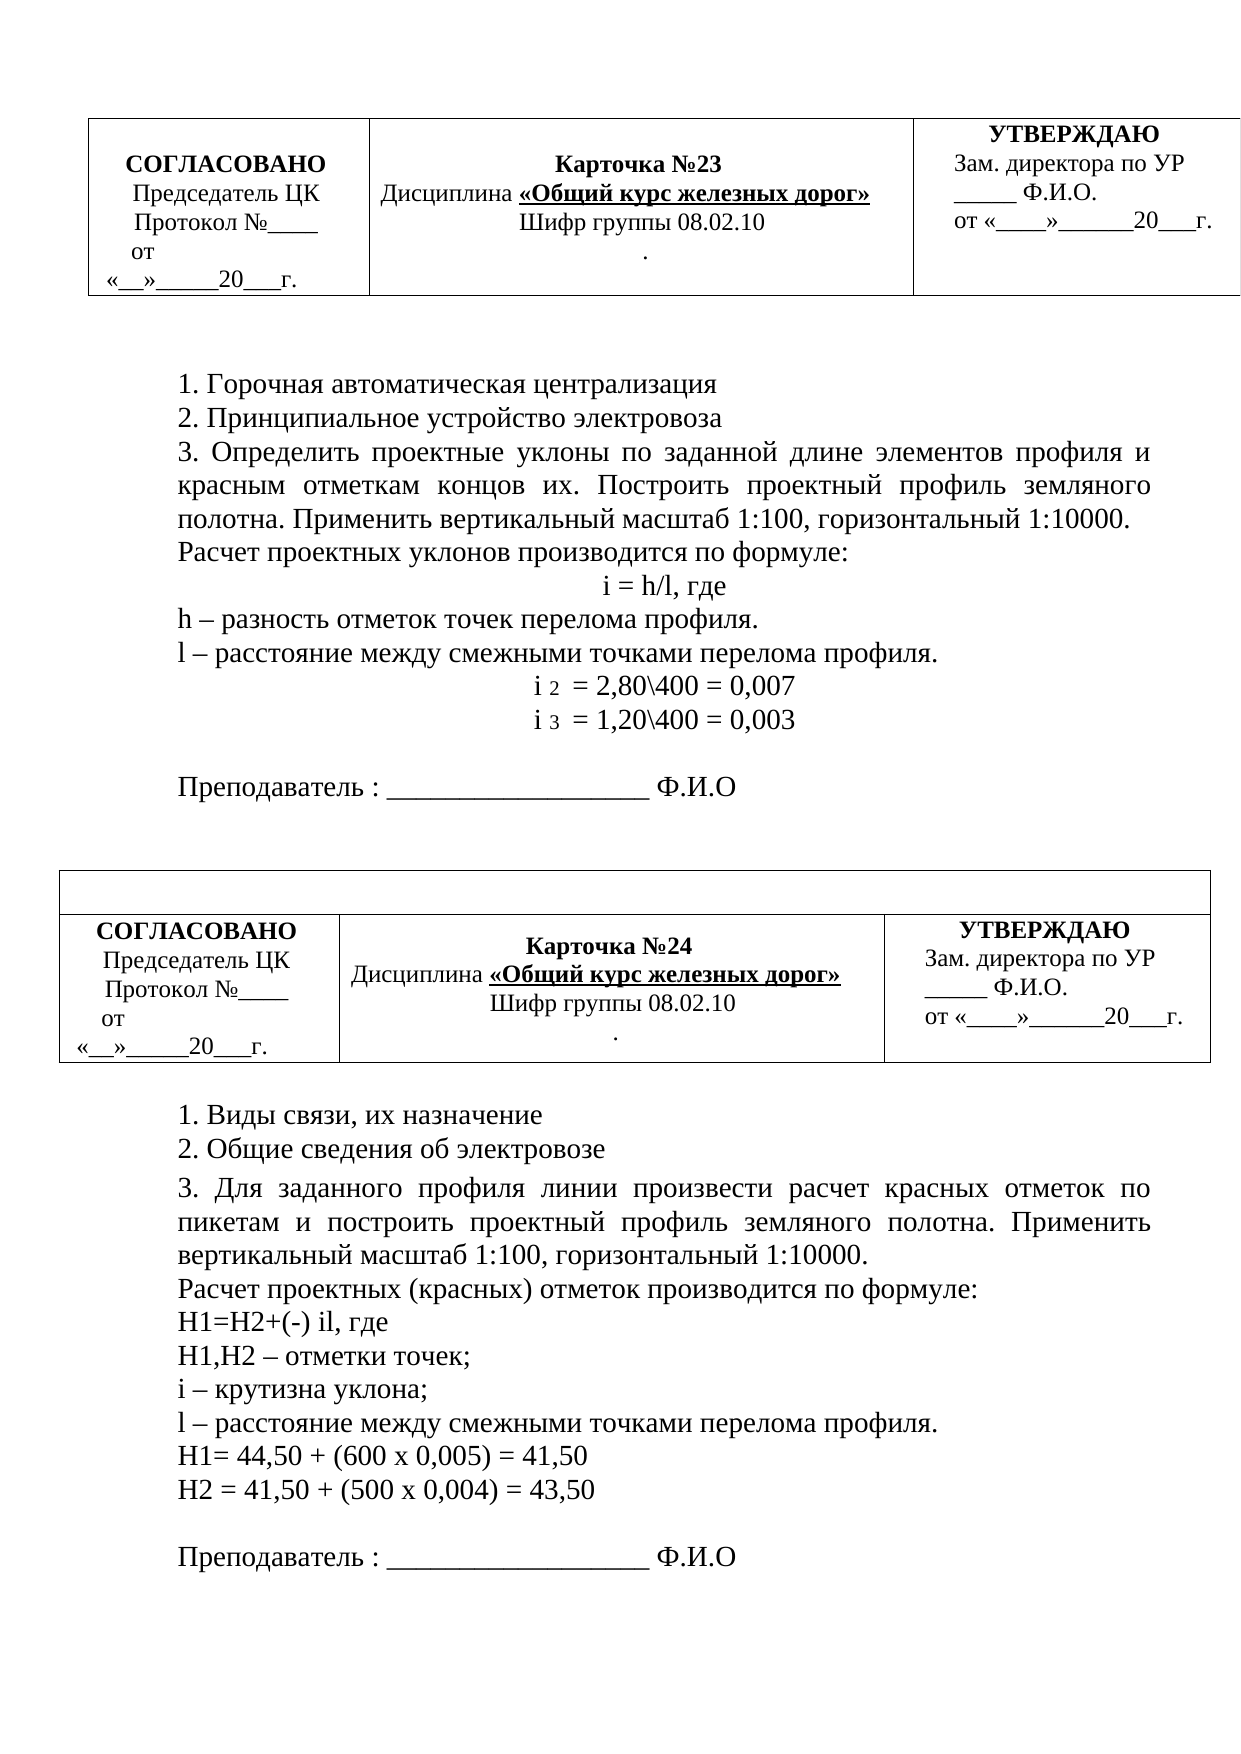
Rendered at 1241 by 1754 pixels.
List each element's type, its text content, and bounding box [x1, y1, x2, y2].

text i – крутизна уклона; [177, 1371, 1152, 1405]
table_cell СОГЛАСОВАНО Председатель ЦК Протокол №____ от «__»_____20___г. [60, 915, 339, 1062]
text i 3 = 1,20\400 = 0,003 [177, 702, 1152, 736]
text 1. Виды связи, их назначение [177, 1096, 1152, 1132]
text 3. Для заданного профиля линии произвести расчет красных отметок по пикетам и построить проектный профиль земляного полотна. Применить вертикальный масштаб 1:100, горизонтальный 1:10000. [177, 1170, 1152, 1271]
text 1. Горочная автоматическая централизация [177, 365, 1152, 400]
text i 2 = 2,80\400 = 0,007 [177, 668, 1152, 702]
text Преподаватель : __________________ Ф.И.О [177, 769, 1152, 803]
text Н1= 44,50 + (600 х 0,005) = 41,50 [177, 1438, 1152, 1472]
text i = h/l, где [177, 568, 1152, 601]
text h – разность отметок точек перелома профиля. [177, 601, 1152, 635]
text Расчет проектных уклонов производится по формуле: [177, 534, 1152, 568]
table_cell УТВЕРЖДАЮ Зам. директора по УР _____ Ф.И.О. от «____»______20___г. [914, 119, 1240, 295]
table_cell Карточка №24 Дисциплина «Общий курс железных дорог» Шифр группы 08.02.10 . [340, 915, 884, 1062]
text l – расстояние между смежными точками перелома профиля. [177, 635, 1152, 668]
text l – расстояние между смежными точками перелома профиля. [177, 1405, 1152, 1438]
text 2. Принципиальное устройство электровоза [177, 400, 1152, 434]
table_cell СОГЛАСОВАНО Председатель ЦК Протокол №____ от «__»_____20___г. [89, 119, 369, 295]
text Н1=Н2+(-) il, где [177, 1304, 1152, 1338]
table_cell Карточка №23 Дисциплина «Общий курс железных дорог» Шифр группы 08.02.10 . [370, 119, 913, 295]
text Н1,Н2 – отметки точек; [177, 1338, 1152, 1371]
text Преподаватель : __________________ Ф.И.О [177, 1539, 1152, 1573]
text 2. Общие сведения об электровозе [177, 1132, 1152, 1165]
text Расчет проектных (красных) отметок производится по формуле: [177, 1271, 1152, 1304]
table_header [60, 871, 1210, 914]
text 3. Определить проектные уклоны по заданной длине элементов профиля и красным отметкам концов их. Построить проектный профиль земляного полотна. Применить вертикальный масштаб 1:100, горизонтальный 1:10000. [177, 434, 1152, 534]
text Н2 = 41,50 + (500 х 0,004) = 43,50 [177, 1472, 1152, 1506]
table_cell УТВЕРЖДАЮ Зам. директора по УР _____ Ф.И.О. от «____»______20___г. [885, 915, 1210, 1062]
